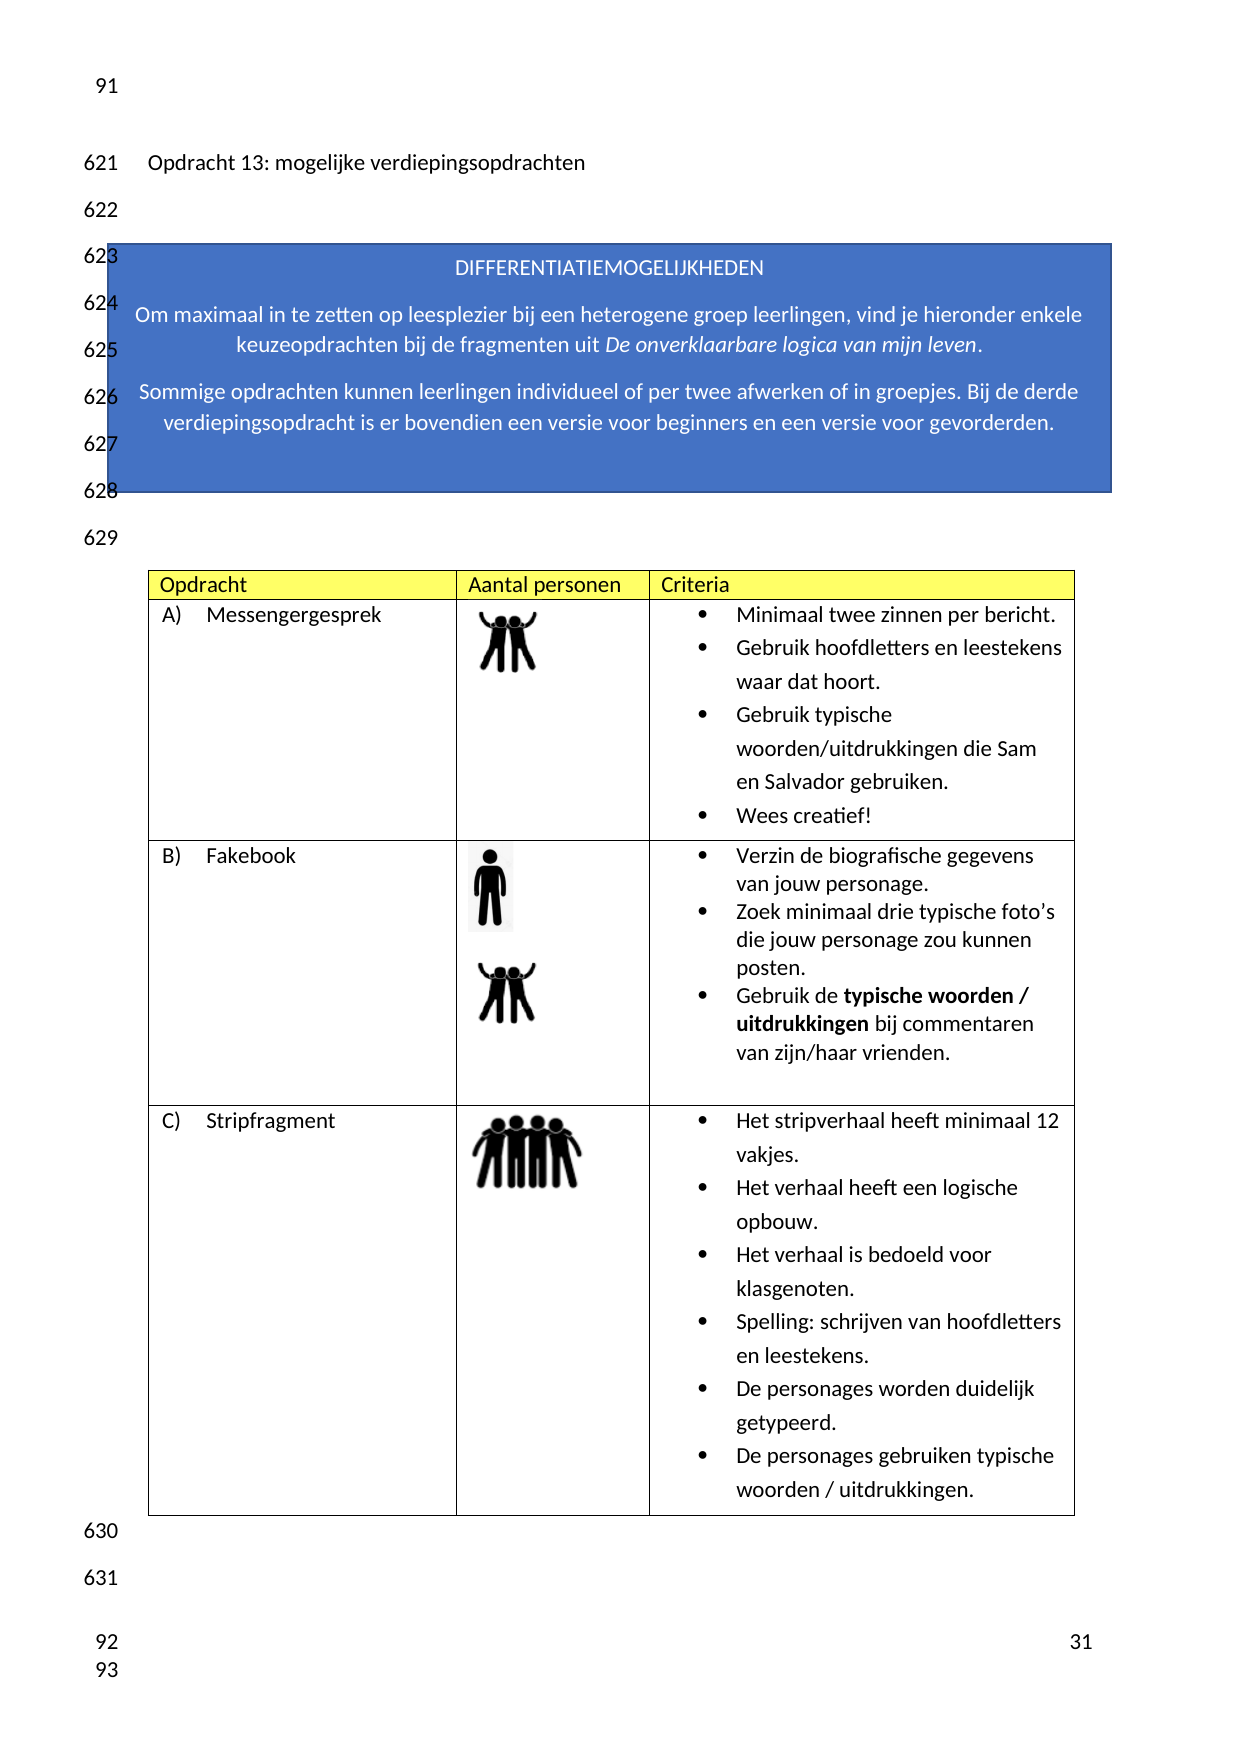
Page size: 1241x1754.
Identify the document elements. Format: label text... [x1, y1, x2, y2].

table_cell Messengergesprek [149, 600, 456, 840]
table_cell Het stripverhaal heeft minimaal 12 vakjes. Het verhaal heeft een logische opbouw. Het verhaal is bedoeld voor klasgenoten. Spelling: schrijven van hoofdletters en leestekens. De personages worden duidelijk getypeerd. De personages gebruiken typische woorden / uitdrukkingen. [650, 1106, 1074, 1514]
table_header Criteria [650, 571, 1074, 599]
table_header Aantal personen [457, 571, 649, 599]
table_cell Minimaal twee zinnen per bericht. Gebruik hoofdletters en leestekens waar dat hoort. Gebruik typische woorden/uitdrukkingen die Sam en Salvador gebruiken. Wees creatief! [650, 600, 1074, 840]
table_cell [457, 600, 649, 840]
table_cell Stripfragment [149, 1106, 456, 1514]
picture [468, 599, 542, 682]
picture [468, 1106, 591, 1193]
table_header Opdracht [149, 571, 456, 599]
table_cell [457, 1106, 649, 1514]
table_cell Verzin de biografische gegevens van jouw personage. Zoek minimaal drie typische foto’s die jouw personage zou kunnen posten. Gebruik de typische woorden / uitdrukkingen bij commentaren van zijn/haar vrienden. [650, 841, 1074, 1105]
picture [467, 951, 542, 1033]
picture [468, 841, 514, 932]
table_cell Fakebook [149, 841, 456, 1105]
text Opdracht 13: mogelijke verdiepingsopdrachten [148, 148, 1092, 176]
table_cell [457, 841, 649, 1105]
